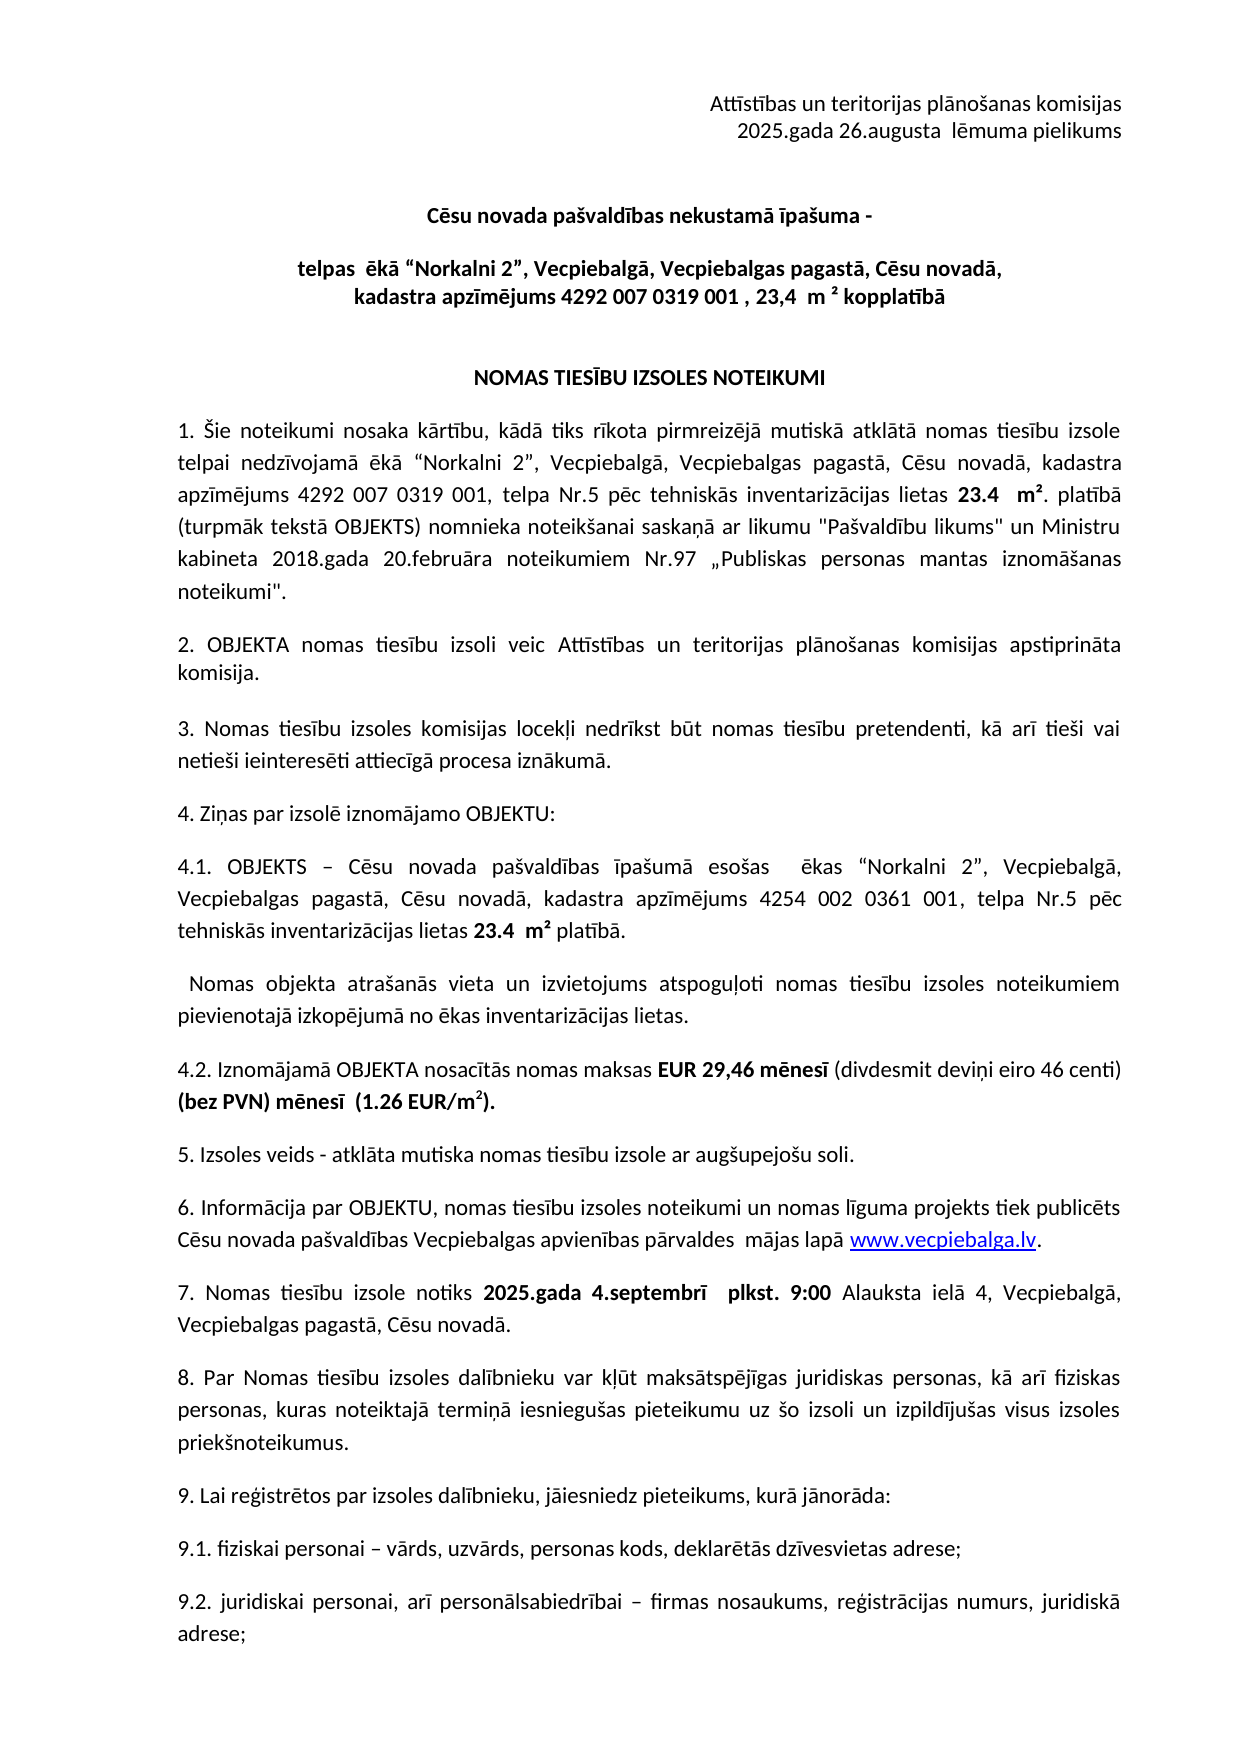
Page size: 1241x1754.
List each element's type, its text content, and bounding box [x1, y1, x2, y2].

text 4.1. OBJEKTS – Cēsu novada pašvaldības īpašumā esošas ēkas “Norkalni 2”, Vecpiebalgā, Vecpiebalgas pagastā, Cēsu novadā, kadastra apzīmējums 4254 002 0361 001, telpa Nr.5 pēc tehniskās inventarizācijas lietas 23.4 m² platībā. [177, 852, 1122, 944]
text telpas ēkā “Norkalni 2”, Vecpiebalgā, Vecpiebalgas pagastā, Cēsu novadā, [177, 254, 1122, 282]
text Cēsu novada pašvaldības nekustamā īpašuma - [177, 201, 1122, 229]
text kadastra apzīmējums 4292 007 0319 001 , 23,4 m ² kopplatībā [177, 282, 1122, 310]
text 6. Informācija par OBJEKTU, nomas tiesību izsoles noteikumi un nomas līguma projekts tiek publicēts Cēsu novada pašvaldības Vecpiebalgas apvienības pārvaldes mājas lapā www.vecpiebalga.lv. [177, 1193, 1122, 1253]
text 4.2. Iznomājamā OBJEKTA nosacītās nomas maksas EUR 29,46 mēnesī (divdesmit deviņi eiro 46 centi) (bez PVN) mēnesī (1.26 EUR/m2). [177, 1055, 1122, 1115]
text 1. Šie noteikumi nosaka kārtību, kādā tiks rīkota pirmreizējā mutiskā atklātā nomas tiesību izsole telpai nedzīvojamā ēkā “Norkalni 2”, Vecpiebalgā, Vecpiebalgas pagastā, Cēsu novadā, kadastra apzīmējums 4292 007 0319 001, telpa Nr.5 pēc tehniskās inventarizācijas lietas 23.4 m². platībā (turpmāk tekstā OBJEKTS) nomnieka noteikšanai saskaņā ar likumu "Pašvaldību likums" un Ministru kabineta 2018.gada 20.februāra noteikumiem Nr.97 „Publiskas personas mantas iznomāšanas noteikumi". [177, 416, 1122, 605]
text Nomas objekta atrašanās vieta un izvietojums atspoguļoti nomas tiesību izsoles noteikumiem pievienotajā izkopējumā no ēkas inventarizācijas lietas. [177, 969, 1122, 1030]
text 8. Par Nomas tiesību izsoles dalībnieku var kļūt maksātspējīgas juridiskas personas, kā arī fiziskas personas, kuras noteiktajā termiņā iesniegušas pieteikumu uz šo izsoli un izpildījušas visus izsoles priekšnoteikumus. [177, 1363, 1122, 1456]
text 3. Nomas tiesību izsoles komisijas locekļi nedrīkst būt nomas tiesību pretendenti, kā arī tieši vai netieši ieinteresēti attiecīgā procesa iznākumā. [177, 714, 1122, 774]
text 2025.gada 26.augusta lēmuma pielikums [177, 117, 1122, 145]
text 5. Izsoles veids - atklāta mutiska nomas tiesību izsole ar augšupejošu soli. [177, 1140, 1122, 1168]
text 7. Nomas tiesību izsole notiks 2025.gada 4.septembrī plkst. 9:00 Alauksta ielā 4, Vecpiebalgā, Vecpiebalgas pagastā, Cēsu novadā. [177, 1278, 1122, 1338]
text 9.1. fiziskai personai – vārds, uzvārds, personas kods, deklarētās dzīvesvietas adrese; [177, 1534, 1122, 1562]
text 9.2. juridiskai personai, arī personālsabiedrībai – firmas nosaukums, reģistrācijas numurs, juridiskā adrese; [177, 1587, 1122, 1647]
text 2. OBJEKTA nomas tiesību izsoli veic Attīstības un teritorijas plānošanas komisijas apstiprināta komisija. [177, 630, 1122, 686]
text 9. Lai reģistrētos par izsoles dalībnieku, jāiesniedz , kurā jānorāda: [177, 1481, 1122, 1509]
text NOMAS TIESĪBU IZSOLES NOTEIKUMI [177, 363, 1122, 391]
text Attīstības un teritorijas plānošanas komisijas [177, 89, 1122, 117]
text 4. Ziņas par izsolē iznomājamo OBJEKTU: [177, 799, 1122, 827]
